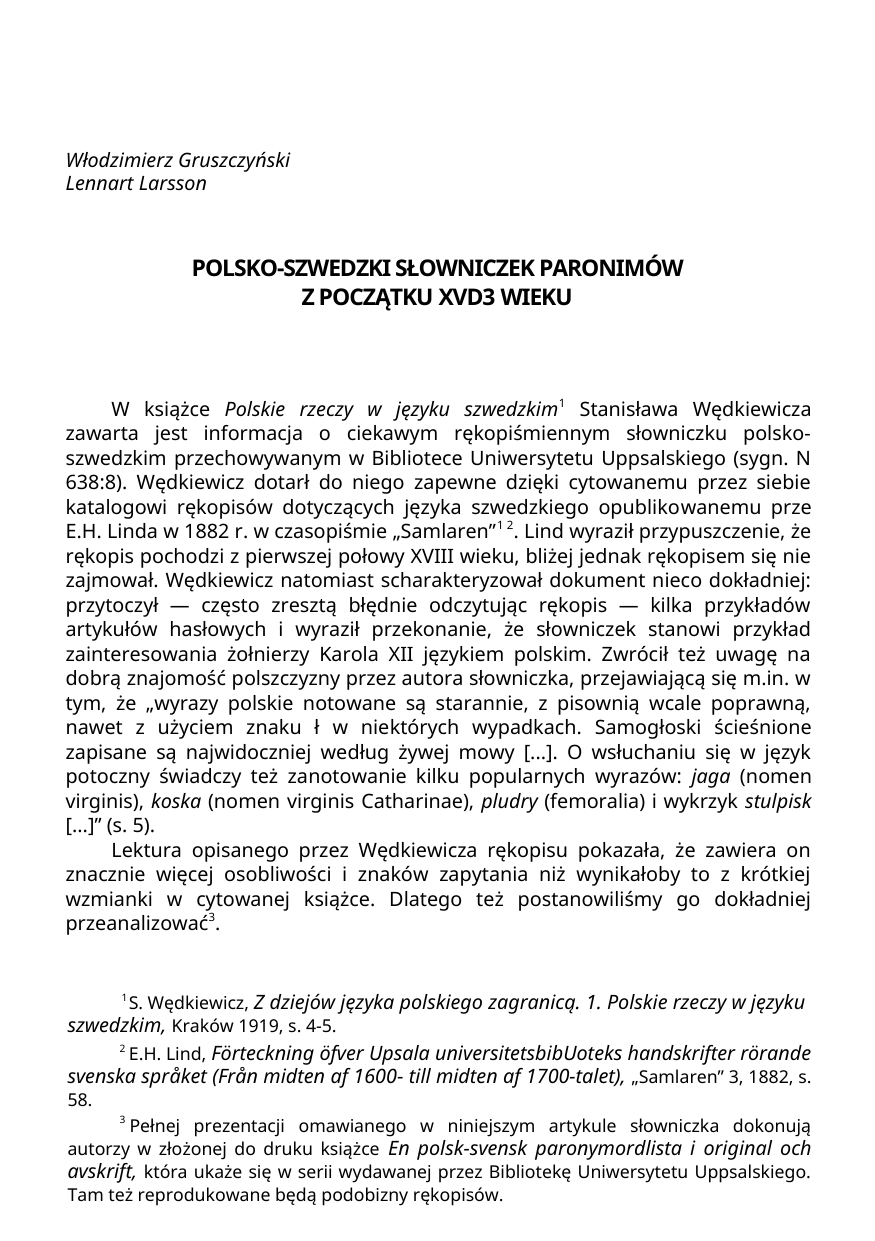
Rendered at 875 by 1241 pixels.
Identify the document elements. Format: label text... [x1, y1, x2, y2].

text Lektura opisanego przez Wędkiewicza rękopisu pokazała, że zawiera on znacznie więcej osobliwości i znaków zapytania niż wynikałoby to z krótkiej wzmianki w cytowanej książce. Dlatego też postanowiliśmy go dokładniej przeanalizować3. [65, 837, 812, 935]
text W książce Polskie rzeczy w języku szwedzkim1 Stanisława Wędkiewicza zawarta jest informacja o ciekawym rękopiśmiennym słowniczku polsko-szwedzkim przechowywanym w Bibliotece Uniwersytetu Uppsalskiego (sygn. N 638:8). Wędkiewicz dotarł do niego zapewne dzięki cytowanemu przez siebie katalogowi rękopisów dotyczących języka szwedzkiego opublikowanemu prze E.H. Linda w 1882 r. w czasopiśmie „Samlaren”1 2. Lind wyraził przypuszczenie, że rękopis pochodzi z pierwszej połowy XVIII wieku, bliżej jednak rękopisem się nie zajmował. Wędkiewicz natomiast scharakteryzował dokument nieco dokładniej: przytoczył — często zresztą błędnie odczytując rękopis — kilka przykładów artykułów hasłowych i wyraził przekonanie, że słowniczek stanowi przykład zainteresowania żołnierzy Karola XII językiem polskim. Zwrócił też uwagę na dobrą znajomość polszczyzny przez autora słowniczka, przejawiającą się m.in. w tym, że „wyrazy polskie notowane są starannie, z pisownią wcale poprawną, nawet z użyciem znaku ł w niektórych wypadkach. Samogłoski ścieśnione zapisane są najwidoczniej według żywej mowy [...]. O wsłuchaniu się w język potoczny świadczy też zanotowanie kilku popularnych wyrazów: jaga (nomen virginis), koska (nomen virginis Catharinae), pludry (femoralia) i wykrzyk stulpisk [...]” (s. 5). [65, 397, 812, 837]
text Włodzimierz Gruszczyński Lennart Larsson [65, 150, 331, 195]
text 1 S. Wędkiewicz, Z dziejów języka polskiego zagranicą. 1. Polskie rzeczy w języku szwedzkim, Kraków 1919, s. 4-5. [67, 991, 812, 1037]
text 3 Pełnej prezentacji omawianego w niniejszym artykule słowniczka dokonują autorzy w złożonej do druku książce En polsk-svensk paronymordlista i original och avskrift, która ukaże się w serii wydawanej przez Bibliotekę Uniwersytetu Uppsalskiego. Tam też reprodukowane będą podobizny rękopisów. [67, 1113, 812, 1206]
text 2 E.H. Lind, Förteckning öfver Upsala universitetsbibUoteks handskrifter rörande svenska språket (Från midten af 1600- till midten af 1700-talet), „Samlaren” 3, 1882, s. 58. [67, 1042, 812, 1111]
text POLSKO-SZWEDZKI SŁOWNICZEK PARONIMÓW Z POCZĄTKU XVD3 WIEKU [65, 252, 810, 311]
